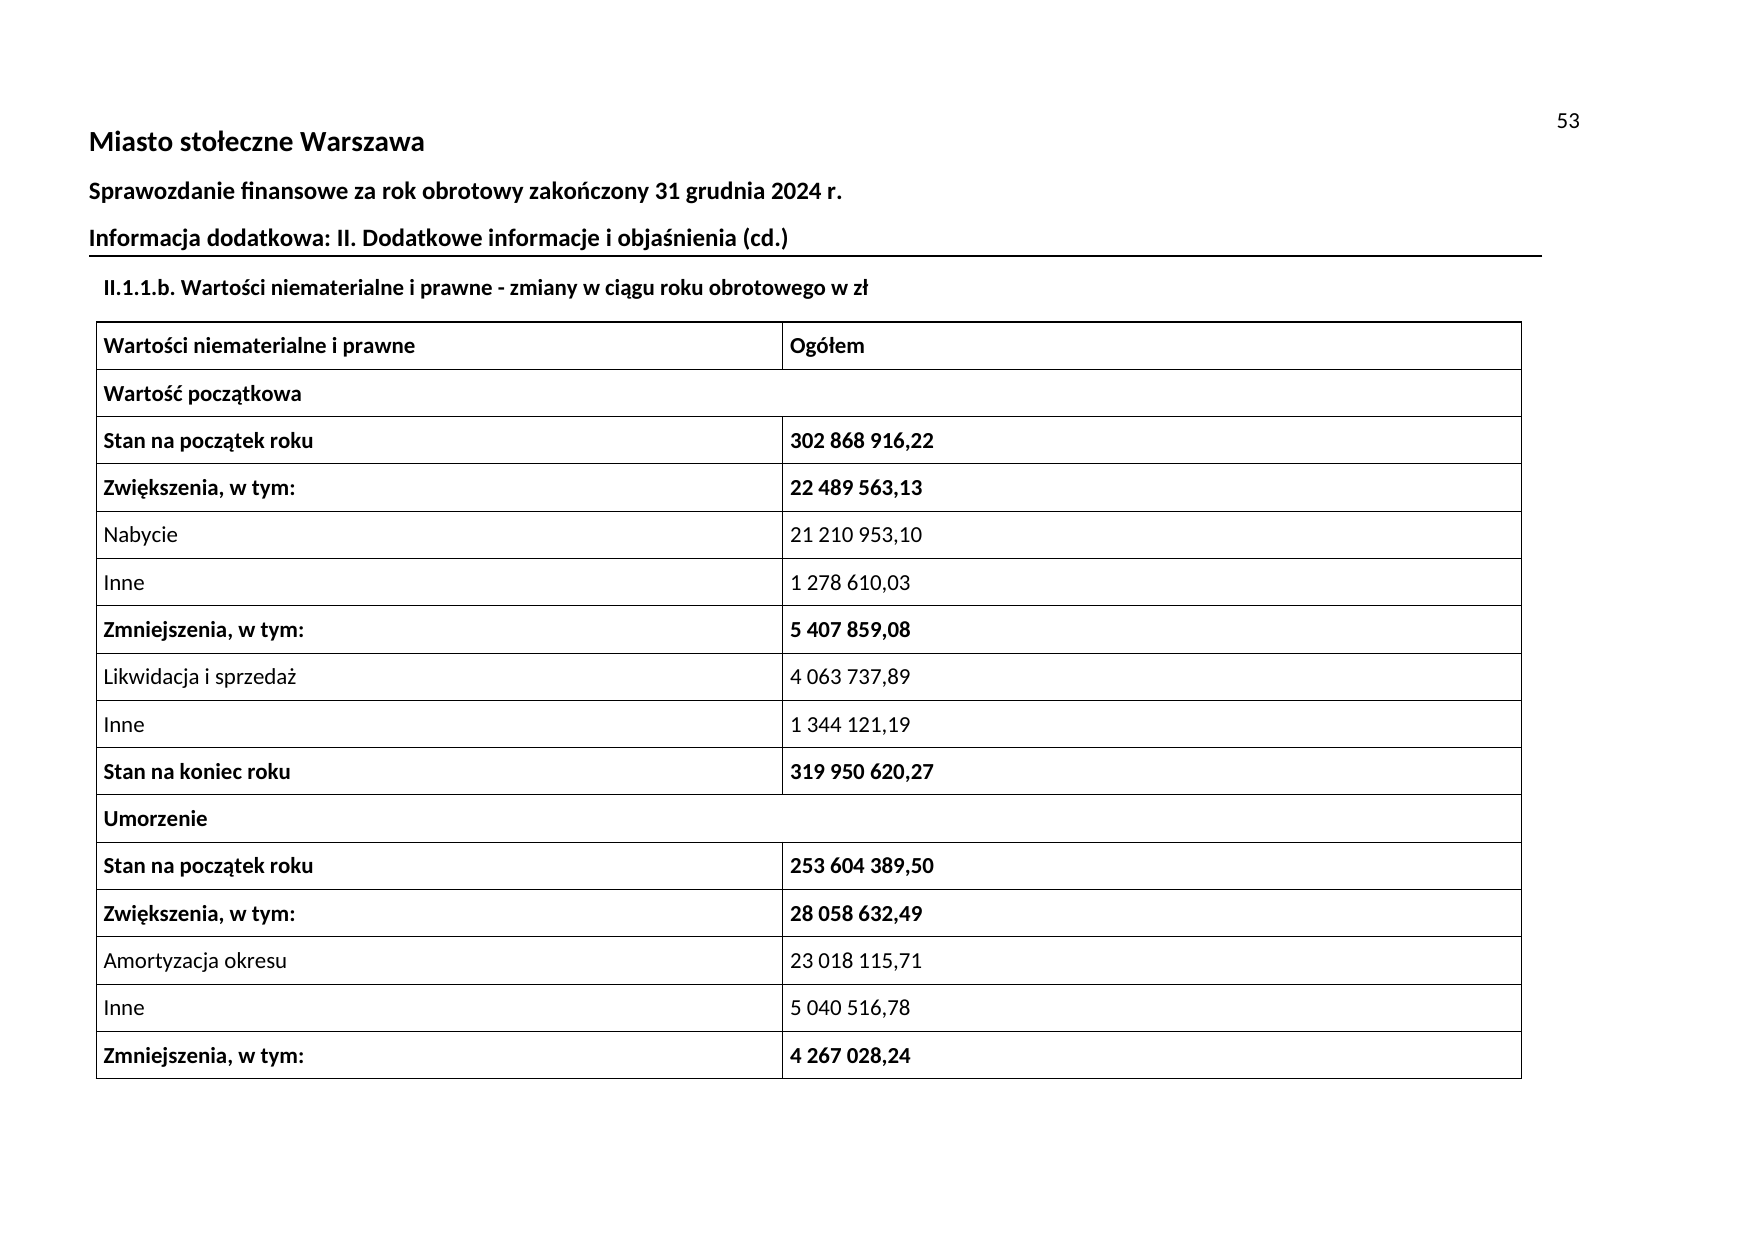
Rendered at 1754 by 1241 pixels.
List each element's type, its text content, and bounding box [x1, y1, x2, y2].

table_cell Zmniejszenia, w tym: [97, 606, 782, 652]
table_cell Inne [97, 559, 782, 605]
table_cell Wartości niematerialne i prawne [97, 323, 782, 369]
table_cell 253 604 389,50 [783, 843, 1521, 889]
table_cell Ogółem [783, 323, 1521, 369]
table_cell 21 210 953,10 [783, 512, 1521, 558]
table_cell 1 344 121,19 [783, 701, 1521, 747]
table_cell Stan na koniec roku [97, 748, 782, 794]
table_cell Amortyzacja okresu [97, 937, 782, 983]
table_cell Inne [97, 701, 782, 747]
table_cell Nabycie [97, 512, 782, 558]
table_cell 319 950 620,27 [783, 748, 1521, 794]
table_cell Zmniejszenia, w tym: [97, 1032, 782, 1078]
table_cell 22 489 563,13 [783, 464, 1521, 511]
table_cell 302 868 916,22 [783, 417, 1521, 463]
table_cell 28 058 632,49 [783, 890, 1521, 936]
table_cell Zwiększenia, w tym: [97, 464, 782, 511]
table_cell 4 267 028,24 [783, 1032, 1521, 1078]
table_cell 5 407 859,08 [783, 606, 1521, 652]
table_cell Inne [97, 985, 782, 1031]
table_cell Zwiększenia, w tym: [97, 890, 782, 936]
table_cell 23 018 115,71 [783, 937, 1521, 983]
table_cell 5 040 516,78 [783, 985, 1521, 1031]
table_cell Stan na początek roku [97, 843, 782, 889]
table_cell Umorzenie [97, 795, 1521, 842]
table_cell Wartość początkowa [97, 370, 1521, 416]
table_cell Likwidacja i sprzedaż [97, 654, 782, 700]
table_cell 4 063 737,89 [783, 654, 1521, 700]
table_cell 1 278 610,03 [783, 559, 1521, 605]
table_header II.1.1.b. Wartości niematerialne i prawne - zmiany w ciągu roku obrotowego w zł [96, 257, 1521, 321]
table_cell Stan na początek roku [97, 417, 782, 463]
